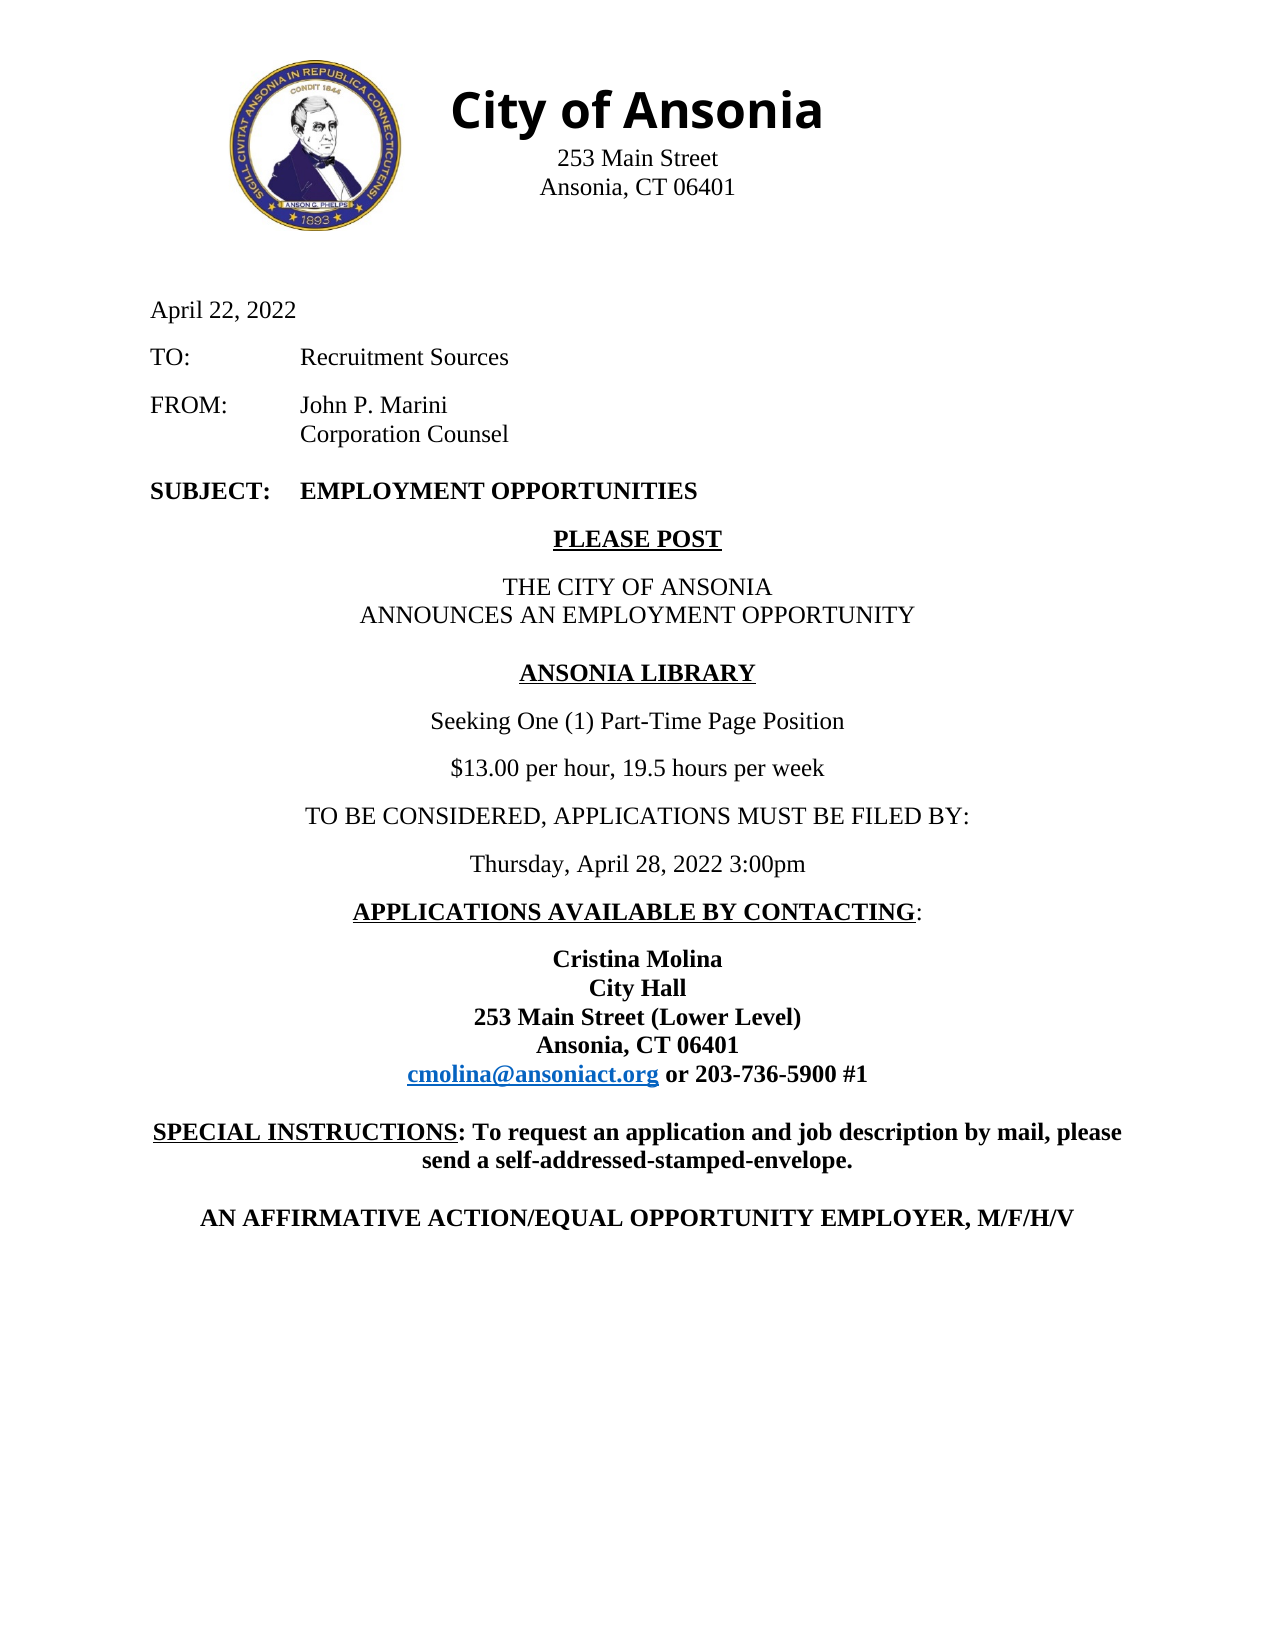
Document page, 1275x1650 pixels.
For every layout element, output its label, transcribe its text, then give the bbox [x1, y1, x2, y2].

text cmolina@ansoniact.org or 203-736-5900 #1 [150, 1059, 1125, 1088]
picture [163, 60, 467, 231]
text Seeking One (1) Part-Time Page Position [150, 706, 1125, 734]
text AN AFFIRMATIVE ACTION/EQUAL OPPORTUNITY EMPLOYER, M/F/H/V [150, 1203, 1125, 1232]
text THE CITY OF ANSONIA [150, 572, 1125, 601]
text SPECIAL INSTRUCTIONS: To request an application and job description by mail, please send a self-addressed-stamped-envelope. [150, 1117, 1125, 1174]
text $13.00 per hour, 19.5 hours per week [150, 753, 1125, 782]
text Ansonia, CT 06401 [150, 1031, 1125, 1059]
text 253 Main Street (Lower Level) [150, 1002, 1125, 1031]
picture [461, 99, 467, 122]
text PLEASE POST [150, 524, 1125, 553]
text ANSONIA LIBRARY [150, 658, 1125, 687]
text City Hall [150, 973, 1125, 1002]
text Thursday, April 28, 2022 3:00pm [150, 849, 1125, 878]
text SUBJECT: EMPLOYMENT OPPORTUNITIES [150, 476, 1125, 505]
text FROM: John P. Marini [150, 390, 1125, 419]
text APPLICATIONS AVAILABLE BY CONTACTING: [150, 897, 1125, 925]
text TO BE CONSIDERED, APPLICATIONS MUST BE FILED BY: [150, 801, 1125, 830]
text Cristina Molina [150, 944, 1125, 973]
text TO: Recruitment Sources [150, 342, 1125, 371]
text ANNOUNCES AN EMPLOYMENT OPPORTUNITY [150, 601, 1125, 629]
text Corporation Counsel [150, 419, 1125, 448]
text April 22, 2022 [150, 295, 1125, 323]
